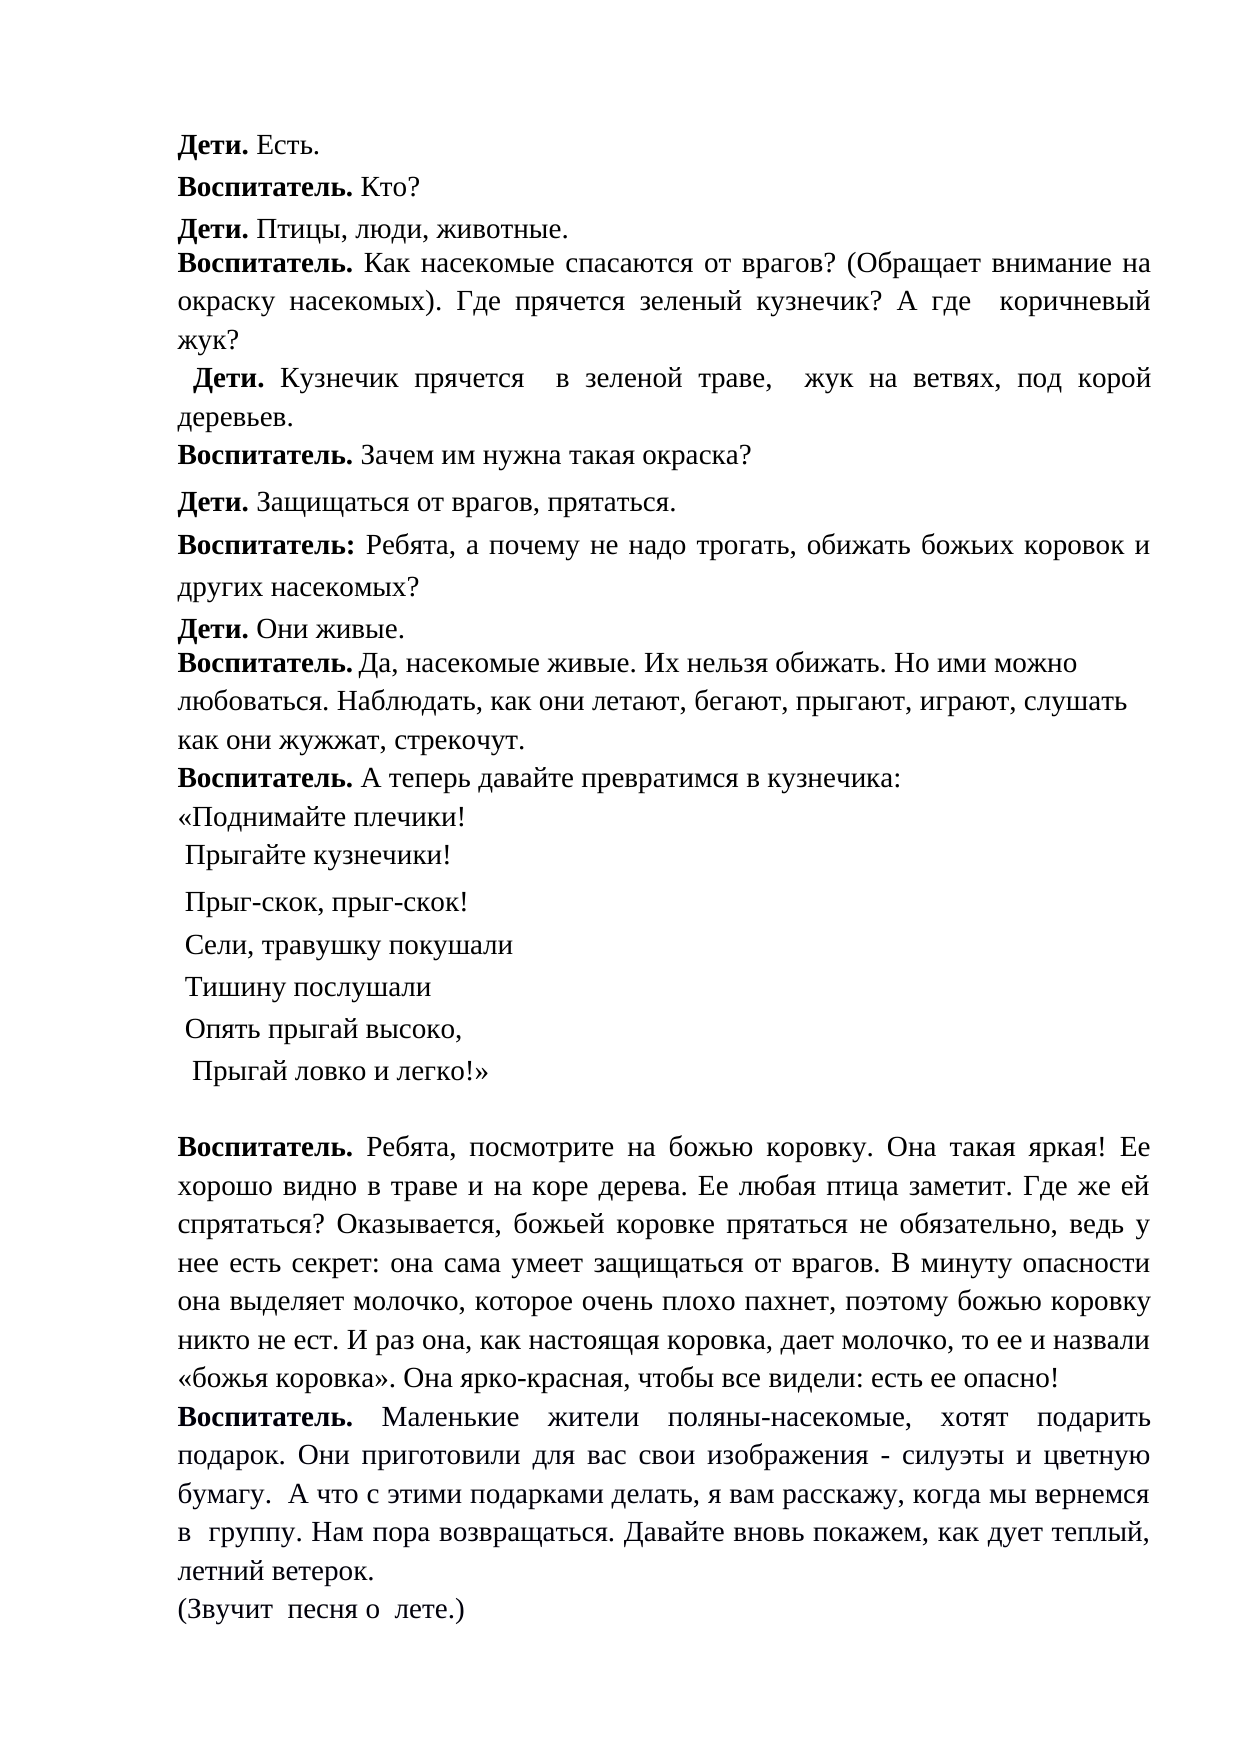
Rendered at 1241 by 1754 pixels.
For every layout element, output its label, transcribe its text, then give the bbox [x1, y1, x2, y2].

text Прыгайте кузнечики! [177, 837, 1152, 871]
text Дети. Кузнечик прячется в зеленой траве, жук на ветвях, под корой деревьев. [177, 360, 1152, 432]
text Прыгай ловко и легко!» [177, 1045, 1152, 1087]
text Воспитатель. Да, насекомые живые. Их нельзя обижать. Но ими можно любоваться. Наблюдать, как они летают, бегают, прыгают, играют, слушать как они жужжат, стрекочут. [177, 645, 1152, 755]
text Прыг-скок, прыг-скок! [177, 876, 1152, 918]
text Дети. Они живые. [177, 602, 1152, 645]
text Воспитатель. Как насекомые спасаются от врагов? (Обращает внимание на окраску насекомых). Где прячется зеленый кузнечик? А где коричневый жук? [177, 245, 1152, 355]
text Воспитатель. Ребята, посмотрите на божью коровку. Она такая яркая! Ее хорошо видно в траве и на коре дерева. Ее любая птица заметит. Где же ей спрятаться? Оказывается, божьей коровке прятаться не обязательно, ведь у нее есть секрет: она сама умеет защищаться от врагов. В минуту опасности она выделяет молочко, которое очень плохо пахнет, поэтому божью коровку никто не ест. И раз она, как настоящая коровка, дает молочко, то ее и назвали «божья коровка». Она ярко-красная, чтобы все видели: есть ее опасно! [177, 1129, 1152, 1394]
text Воспитатель. Маленькие жители поляны-насекомые, хотят подарить подарок. Они приготовили для вас свои изображения - силуэты и цветную бумагу. А что с этими подарками делать, я вам расскажу, когда мы вернемся в группу. Нам пора возвращаться. Давайте вновь покажем, как дует теплый, летний ветерок. [177, 1399, 1152, 1587]
text Опять прыгай высоко, [177, 1002, 1152, 1045]
text Сели, травушку покушали [177, 918, 1152, 960]
text Воспитатель. Кто? [177, 160, 1152, 202]
text Воспитатель. А теперь давайте превратимся в кузнечика: [177, 760, 1152, 794]
text «Поднимайте плечики! [177, 799, 1152, 832]
text Воспитатель. Зачем им нужна такая окраска? [177, 437, 1152, 471]
text Тишину послушали [177, 960, 1152, 1002]
text Дети. Птицы, люди, животные. [177, 202, 1152, 245]
text Дети. Защищаться от врагов, прятаться. [177, 476, 1152, 518]
text Воспитатель: Ребята, а почему не надо трогать, обижать божьих коровок и других насекомых? [177, 518, 1152, 602]
text Дети. Есть. [177, 118, 1152, 160]
text (Звучит песня о лете.) [177, 1592, 1152, 1625]
